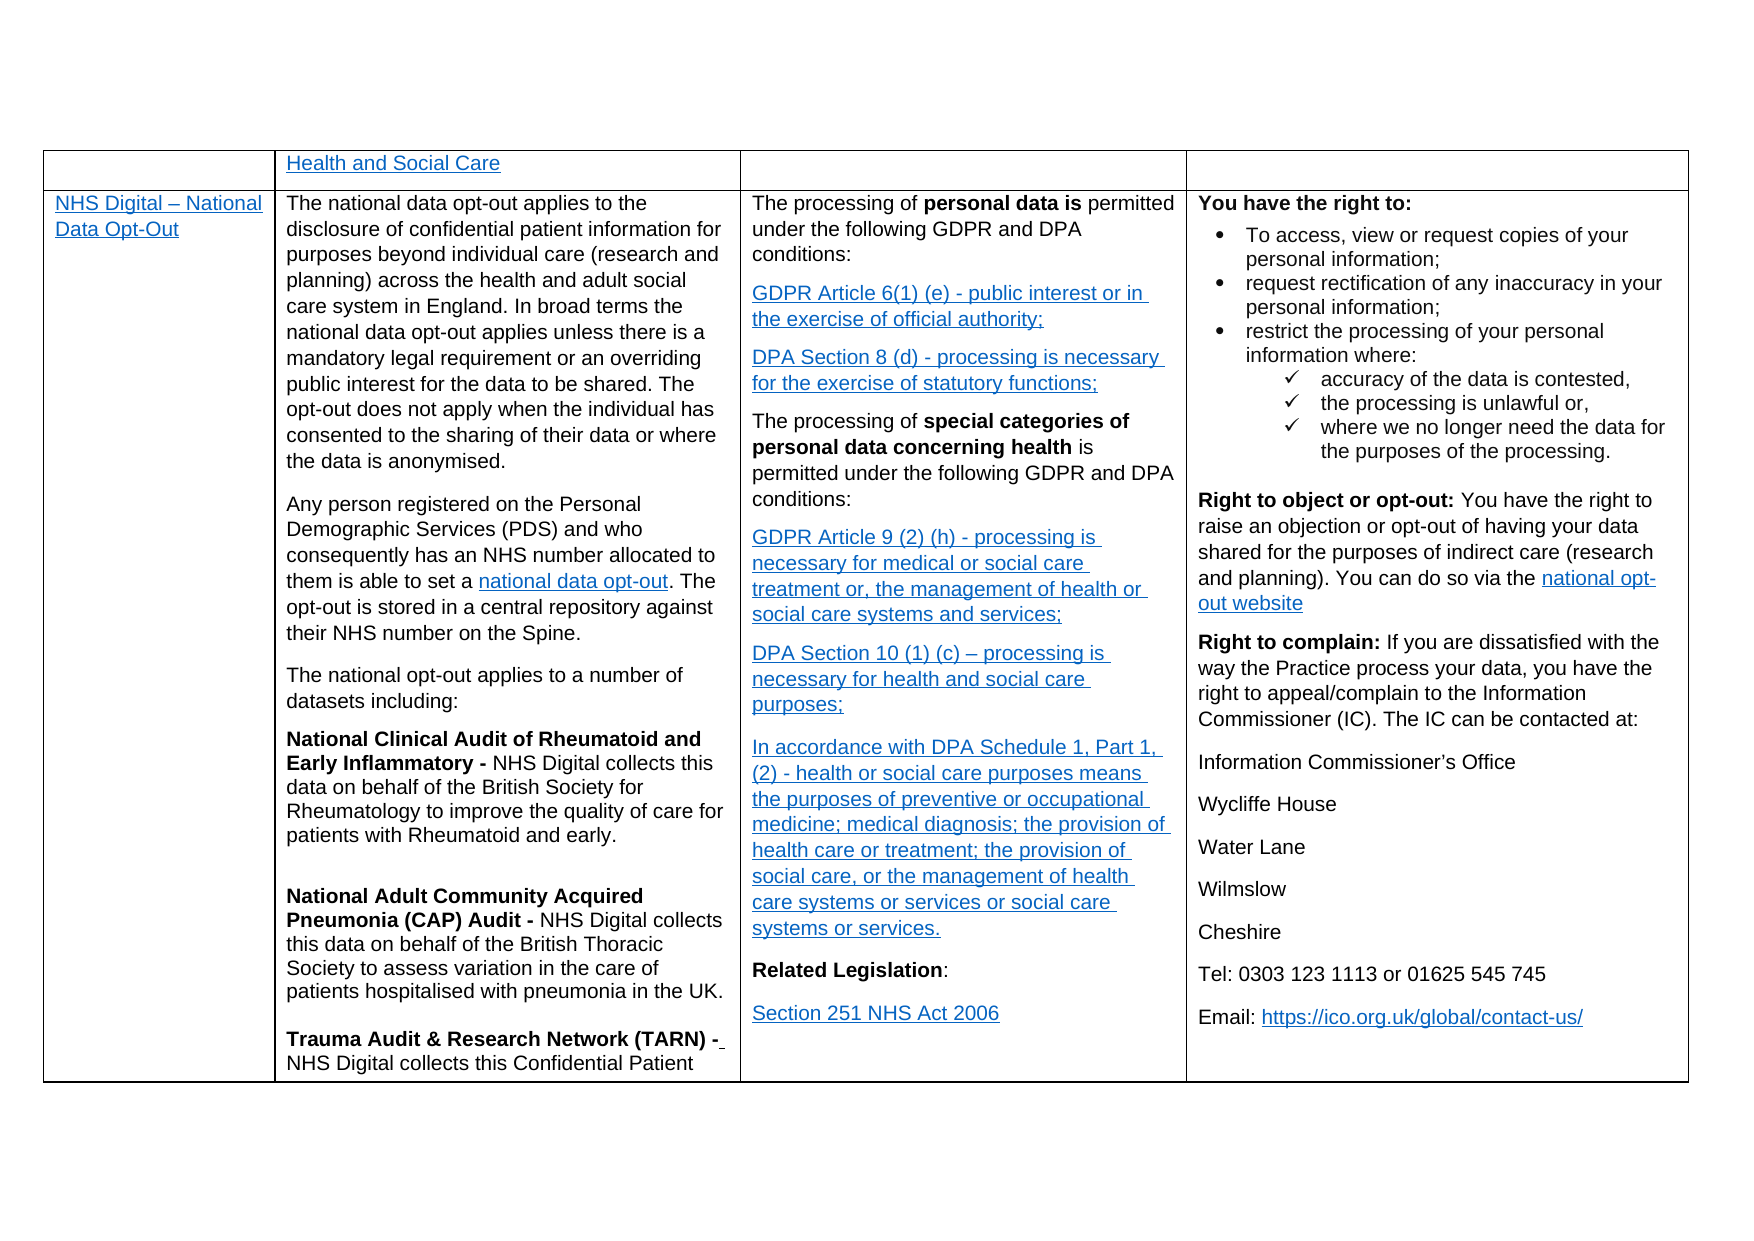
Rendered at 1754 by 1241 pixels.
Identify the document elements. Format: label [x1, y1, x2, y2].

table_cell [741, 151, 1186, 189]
table_cell [1187, 191, 1688, 1081]
table_cell [276, 191, 740, 1081]
table_cell [44, 151, 274, 189]
table_cell [44, 191, 274, 1081]
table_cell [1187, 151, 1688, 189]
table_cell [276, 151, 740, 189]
table_cell [741, 191, 1186, 1081]
